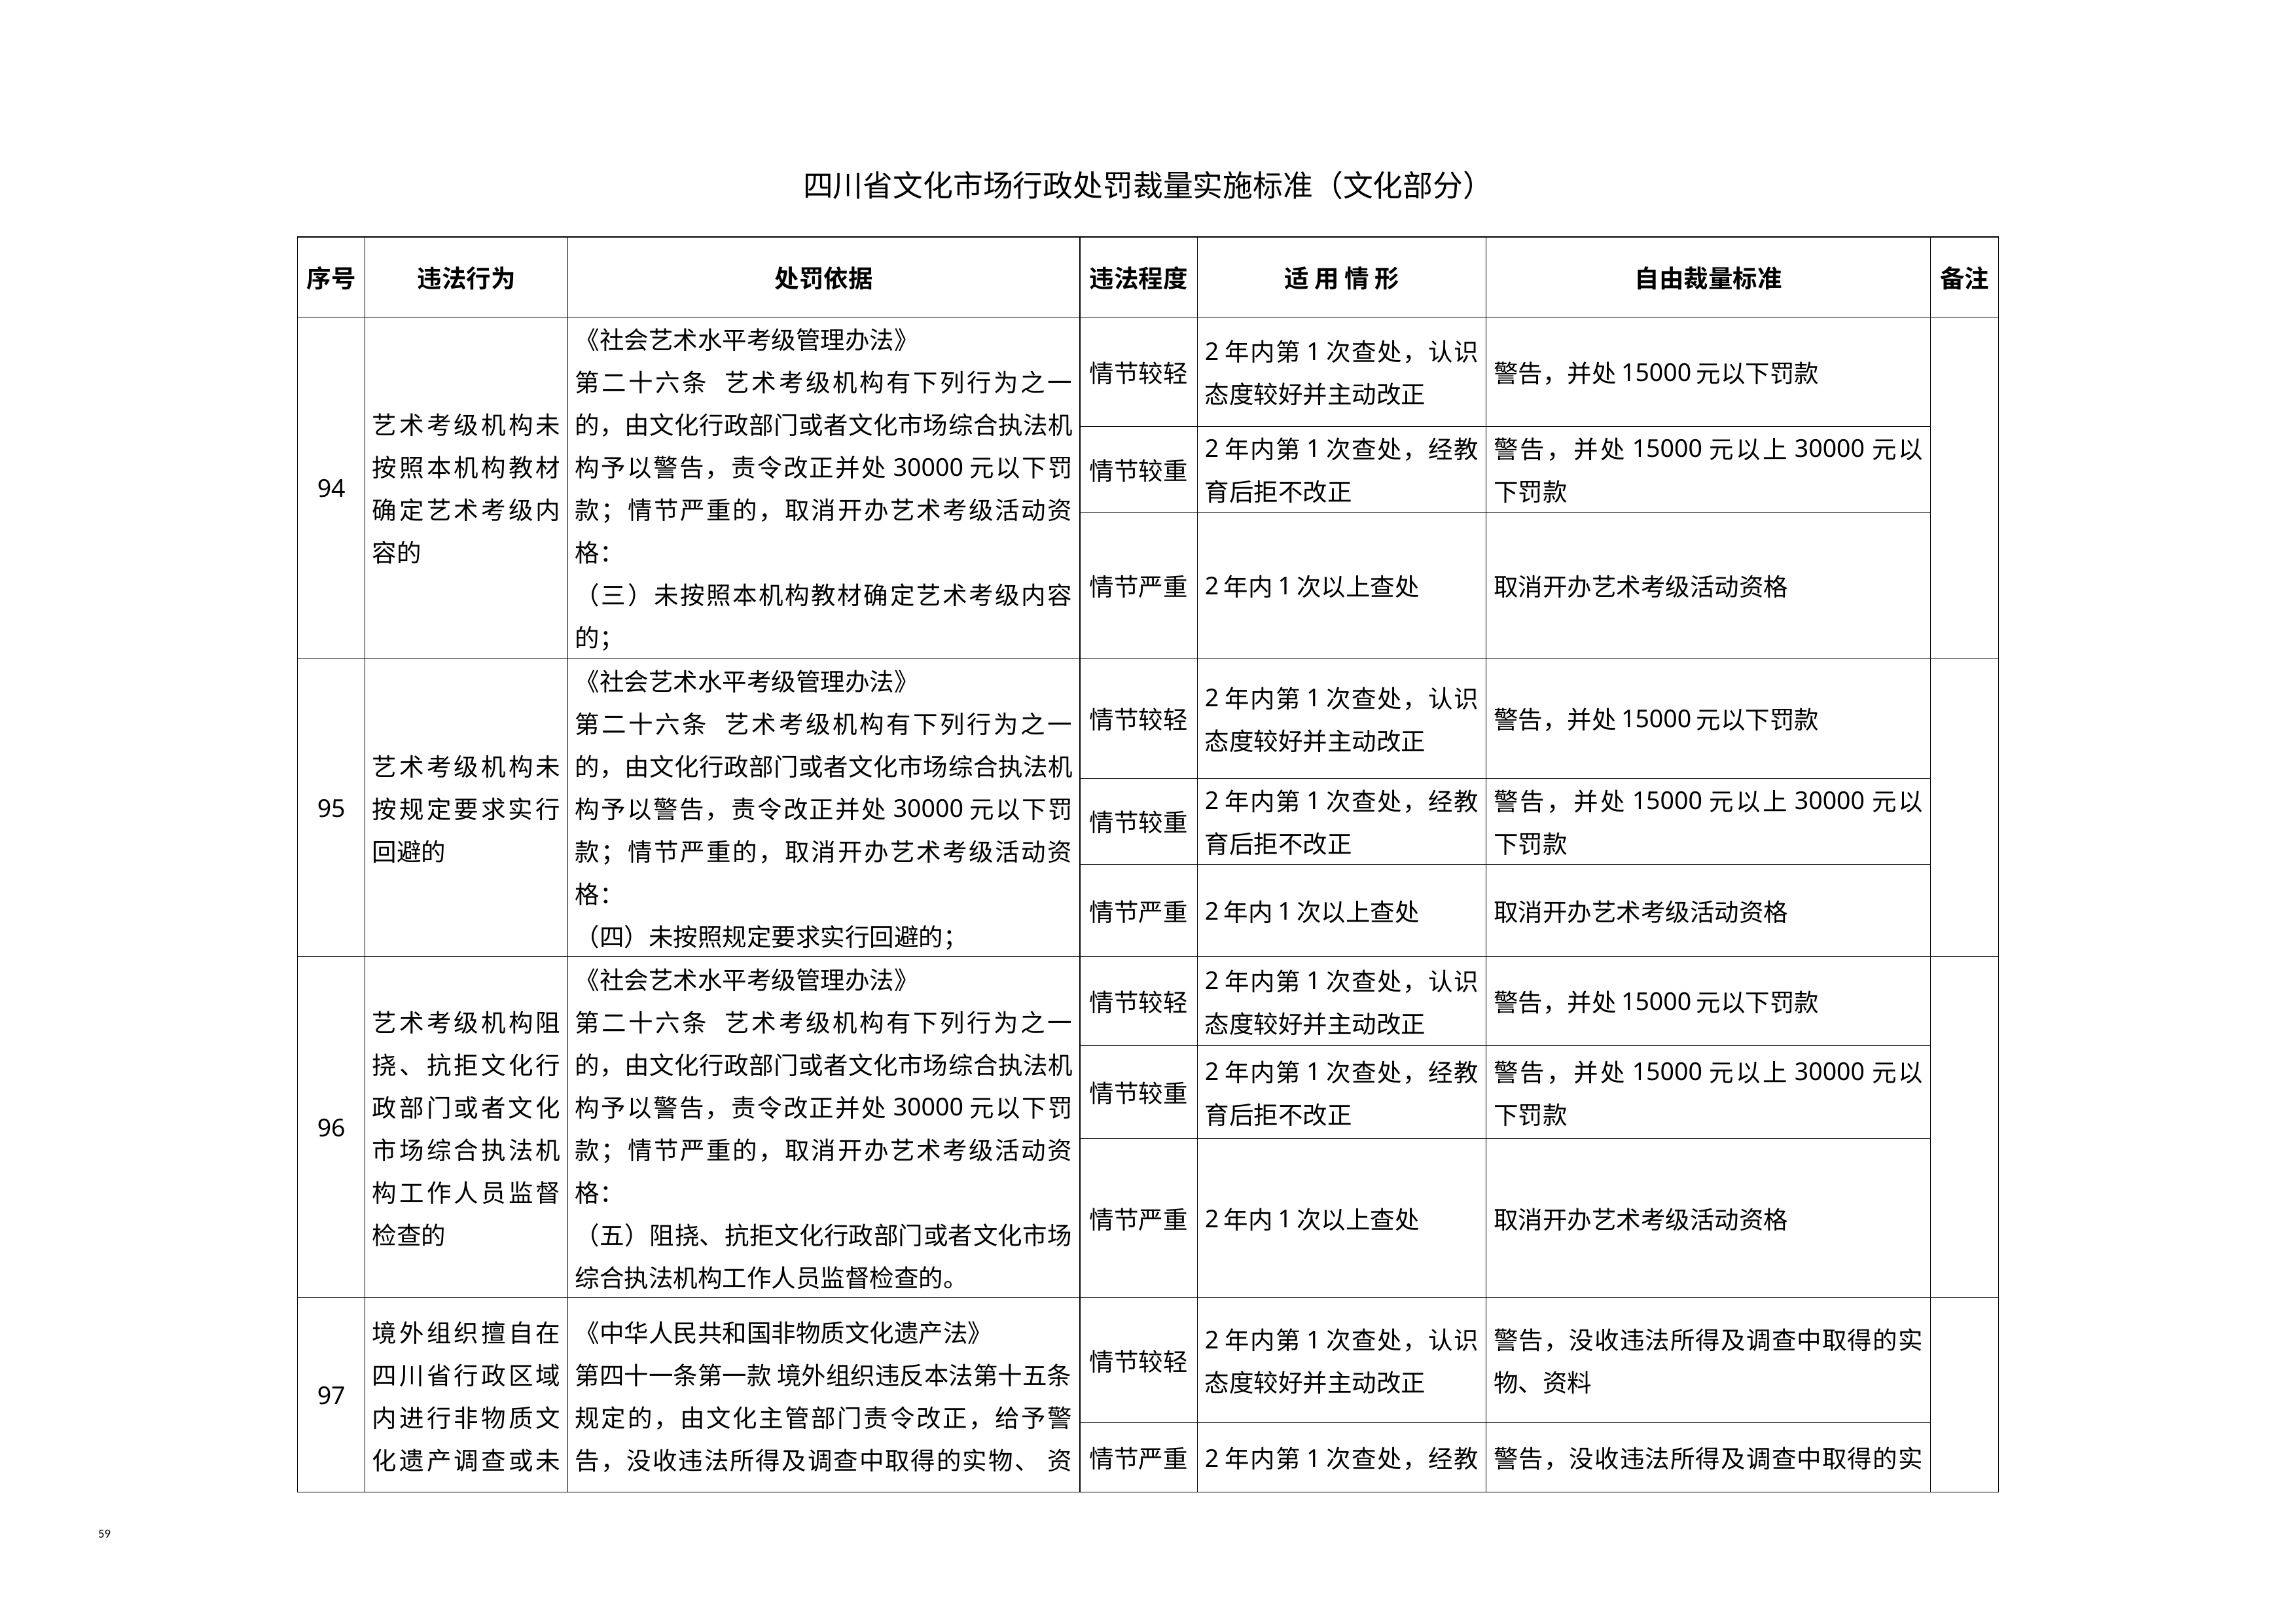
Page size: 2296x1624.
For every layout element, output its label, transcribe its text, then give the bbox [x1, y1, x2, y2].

table_cell 2年内1次以上查处 [1198, 513, 1486, 658]
table_cell 警告，并处15000元以下罚款 [1486, 659, 1930, 778]
table_cell 警告，并处15000元以上30000元以下罚款 [1486, 779, 1930, 863]
table_cell 《中华人民共和国非物质文化遗产法》 第四十一条第一款 境外组织违反本法第十五条规定的，由文化主管部门责令改正，给予警告，没收违法所得及调查中取得的实物、 资料；情节严重的，并处十万元以上五十万元以下的罚款。 第十五条 境外组织或者个人在中华人民共和国境内进行非物质文化遗产调查，应当报经省、自治区、直辖市人民政府文化主管部门批准；调查在两个以上省、自治区、直辖市行政区域进行的，应当报经国务院文化主管部门批准；调查结束后，应当向批准调查的文化主管部门提交调查报告和调查中取得的实物图片、资料复制件。 境外组织在中华人民共和国境内进行非物质文化遗产调查，应当与境内非物质文化遗产学术研究机构合作进行。 [568, 1298, 1079, 1492]
table_header 四川省文化市场行政处罚裁量实施标准（文化部分） [298, 131, 1998, 236]
table_cell 《社会艺术水平考级管理办法》 第二十六条 艺术考级机构有下列行为之一的，由文化行政部门或者文化市场综合执法机构予以警告，责令改正并处30000元以下罚款；情节严重的，取消开办艺术考级活动资格： （五）阻挠、抗拒文化行政部门或者文化市场综合执法机构工作人员监督检查的。 [568, 957, 1079, 1297]
table_cell 情节较轻 [1081, 317, 1197, 426]
table_cell 警告，并处15000元以上30000元以下罚款 [1486, 1046, 1930, 1138]
table_cell 2年内第1次查处，认识态度较好并主动改正 [1198, 317, 1486, 426]
table_cell 2年内第1次查处，经教育后拒不改正 [1198, 779, 1486, 863]
table_cell 序号 [298, 238, 365, 317]
table_cell 备注 [1931, 238, 1998, 317]
table_cell 处罚依据 [568, 238, 1079, 317]
table_cell 95 [298, 659, 365, 956]
table_cell 2年内第1次查处，经教育后拒不改正 [1198, 1046, 1486, 1138]
table_cell 适 用 情 形 [1198, 238, 1486, 317]
table_cell 境外组织擅自在四川省行政区域内进行非物质文化遗产调查或未与境内非物质文化遗产学术研究机构合作进行的 [365, 1298, 567, 1492]
table_cell [1931, 317, 1998, 658]
table_cell 警告，并处15000元以下罚款 [1486, 957, 1930, 1045]
table_cell 情节严重 [1081, 1423, 1197, 1492]
table_cell 艺术考级机构未按照本机构教材确定艺术考级内容的 [365, 317, 567, 658]
table_cell 2年内1次以上查处 [1198, 1139, 1486, 1297]
table_cell 情节严重 [1081, 865, 1197, 956]
table_cell 情节严重 [1081, 513, 1197, 658]
table_cell [1931, 659, 1998, 956]
table_cell 违法程度 [1081, 238, 1197, 317]
table_cell 情节较重 [1081, 427, 1197, 512]
table_cell 违法行为 [365, 238, 567, 317]
table_cell 《社会艺术水平考级管理办法》 第二十六条 艺术考级机构有下列行为之一的，由文化行政部门或者文化市场综合执法机构予以警告，责令改正并处30000元以下罚款；情节严重的，取消开办艺术考级活动资格： （三）未按照本机构教材确定艺术考级内容的； [568, 317, 1079, 658]
table_cell 2年内第1次查处，经教育后拒不改正 [1198, 427, 1486, 512]
table_cell 警告，没收违法所得及调查中取得的实物、资料，并处十万元及以上二十万元以下罚款 [1486, 1423, 1930, 1492]
table_cell [1931, 1298, 1998, 1492]
table_cell 情节较轻 [1081, 1298, 1197, 1422]
table_cell 94 [298, 317, 365, 658]
table_cell 情节较轻 [1081, 659, 1197, 778]
table_cell 情节较轻 [1081, 957, 1197, 1045]
table_cell 取消开办艺术考级活动资格 [1486, 865, 1930, 956]
table_cell 2年内1次以上查处 [1198, 865, 1486, 956]
table_cell 97 [298, 1298, 365, 1492]
table_cell 96 [298, 957, 365, 1297]
table_cell 情节严重 [1081, 1139, 1197, 1297]
table_cell 警告，并处15000元以下罚款 [1486, 317, 1930, 426]
table_cell 警告，没收违法所得及调查中取得的实物、资料 [1486, 1298, 1930, 1422]
table_cell 2年内第1次查处，经教育后拒不改正 [1198, 1423, 1486, 1492]
table_cell 自由裁量标准 [1486, 238, 1930, 317]
table_cell 取消开办艺术考级活动资格 [1486, 513, 1930, 658]
table_cell 情节较重 [1081, 1046, 1197, 1138]
table_cell 艺术考级机构未按规定要求实行回避的 [365, 659, 567, 956]
table_cell 艺术考级机构阻挠、抗拒文化行政部门或者文化市场综合执法机构工作人员监督检查的 [365, 957, 567, 1297]
table_cell 取消开办艺术考级活动资格 [1486, 1139, 1930, 1297]
table_cell 情节较重 [1081, 779, 1197, 863]
table_cell 警告，并处15000元以上30000元以下罚款 [1486, 427, 1930, 512]
table_cell 2年内第1次查处，认识态度较好并主动改正 [1198, 659, 1486, 778]
table_cell 2年内第1次查处，认识态度较好并主动改正 [1198, 1298, 1486, 1422]
table_cell 《社会艺术水平考级管理办法》 第二十六条 艺术考级机构有下列行为之一的，由文化行政部门或者文化市场综合执法机构予以警告，责令改正并处30000元以下罚款；情节严重的，取消开办艺术考级活动资格： （四）未按照规定要求实行回避的； [568, 659, 1079, 956]
table_cell [1931, 957, 1998, 1297]
table_cell 2年内第1次查处，认识态度较好并主动改正 [1198, 957, 1486, 1045]
